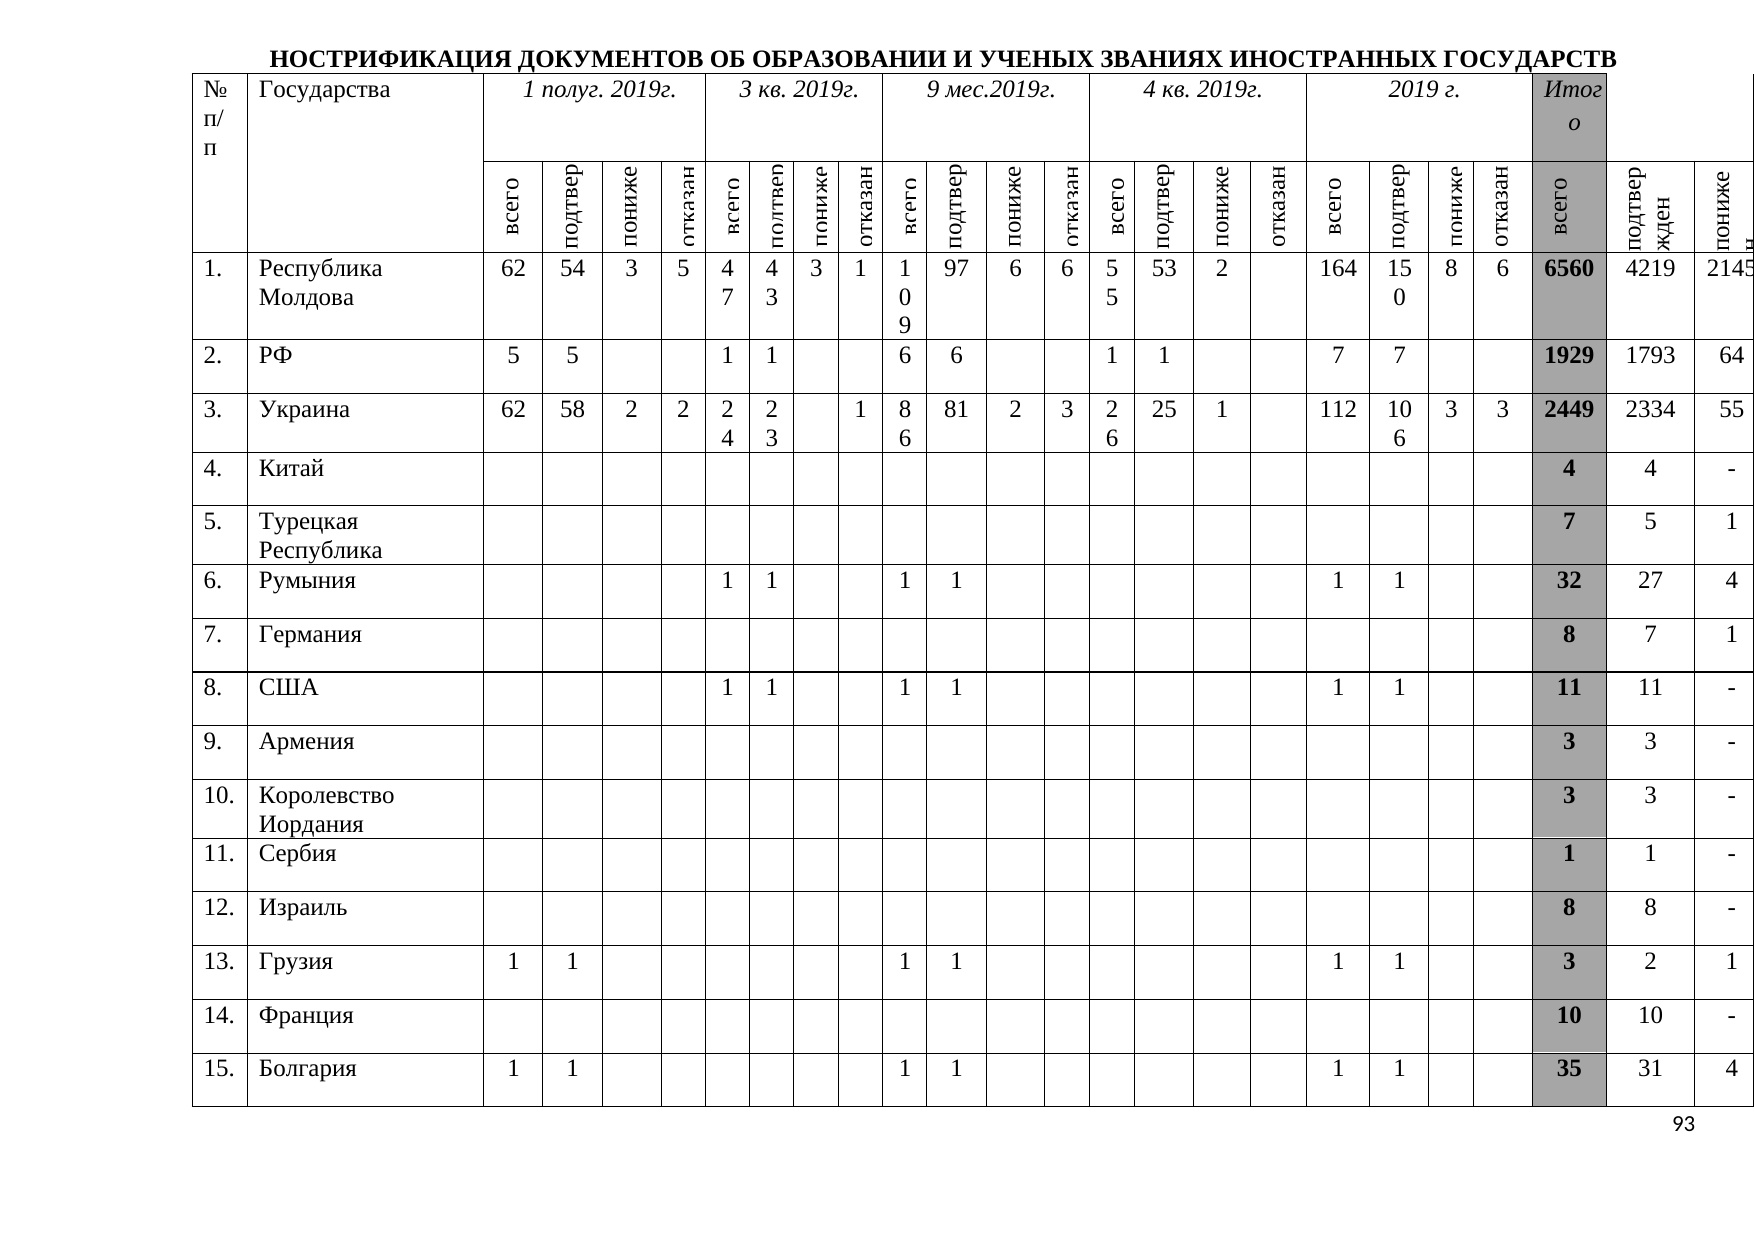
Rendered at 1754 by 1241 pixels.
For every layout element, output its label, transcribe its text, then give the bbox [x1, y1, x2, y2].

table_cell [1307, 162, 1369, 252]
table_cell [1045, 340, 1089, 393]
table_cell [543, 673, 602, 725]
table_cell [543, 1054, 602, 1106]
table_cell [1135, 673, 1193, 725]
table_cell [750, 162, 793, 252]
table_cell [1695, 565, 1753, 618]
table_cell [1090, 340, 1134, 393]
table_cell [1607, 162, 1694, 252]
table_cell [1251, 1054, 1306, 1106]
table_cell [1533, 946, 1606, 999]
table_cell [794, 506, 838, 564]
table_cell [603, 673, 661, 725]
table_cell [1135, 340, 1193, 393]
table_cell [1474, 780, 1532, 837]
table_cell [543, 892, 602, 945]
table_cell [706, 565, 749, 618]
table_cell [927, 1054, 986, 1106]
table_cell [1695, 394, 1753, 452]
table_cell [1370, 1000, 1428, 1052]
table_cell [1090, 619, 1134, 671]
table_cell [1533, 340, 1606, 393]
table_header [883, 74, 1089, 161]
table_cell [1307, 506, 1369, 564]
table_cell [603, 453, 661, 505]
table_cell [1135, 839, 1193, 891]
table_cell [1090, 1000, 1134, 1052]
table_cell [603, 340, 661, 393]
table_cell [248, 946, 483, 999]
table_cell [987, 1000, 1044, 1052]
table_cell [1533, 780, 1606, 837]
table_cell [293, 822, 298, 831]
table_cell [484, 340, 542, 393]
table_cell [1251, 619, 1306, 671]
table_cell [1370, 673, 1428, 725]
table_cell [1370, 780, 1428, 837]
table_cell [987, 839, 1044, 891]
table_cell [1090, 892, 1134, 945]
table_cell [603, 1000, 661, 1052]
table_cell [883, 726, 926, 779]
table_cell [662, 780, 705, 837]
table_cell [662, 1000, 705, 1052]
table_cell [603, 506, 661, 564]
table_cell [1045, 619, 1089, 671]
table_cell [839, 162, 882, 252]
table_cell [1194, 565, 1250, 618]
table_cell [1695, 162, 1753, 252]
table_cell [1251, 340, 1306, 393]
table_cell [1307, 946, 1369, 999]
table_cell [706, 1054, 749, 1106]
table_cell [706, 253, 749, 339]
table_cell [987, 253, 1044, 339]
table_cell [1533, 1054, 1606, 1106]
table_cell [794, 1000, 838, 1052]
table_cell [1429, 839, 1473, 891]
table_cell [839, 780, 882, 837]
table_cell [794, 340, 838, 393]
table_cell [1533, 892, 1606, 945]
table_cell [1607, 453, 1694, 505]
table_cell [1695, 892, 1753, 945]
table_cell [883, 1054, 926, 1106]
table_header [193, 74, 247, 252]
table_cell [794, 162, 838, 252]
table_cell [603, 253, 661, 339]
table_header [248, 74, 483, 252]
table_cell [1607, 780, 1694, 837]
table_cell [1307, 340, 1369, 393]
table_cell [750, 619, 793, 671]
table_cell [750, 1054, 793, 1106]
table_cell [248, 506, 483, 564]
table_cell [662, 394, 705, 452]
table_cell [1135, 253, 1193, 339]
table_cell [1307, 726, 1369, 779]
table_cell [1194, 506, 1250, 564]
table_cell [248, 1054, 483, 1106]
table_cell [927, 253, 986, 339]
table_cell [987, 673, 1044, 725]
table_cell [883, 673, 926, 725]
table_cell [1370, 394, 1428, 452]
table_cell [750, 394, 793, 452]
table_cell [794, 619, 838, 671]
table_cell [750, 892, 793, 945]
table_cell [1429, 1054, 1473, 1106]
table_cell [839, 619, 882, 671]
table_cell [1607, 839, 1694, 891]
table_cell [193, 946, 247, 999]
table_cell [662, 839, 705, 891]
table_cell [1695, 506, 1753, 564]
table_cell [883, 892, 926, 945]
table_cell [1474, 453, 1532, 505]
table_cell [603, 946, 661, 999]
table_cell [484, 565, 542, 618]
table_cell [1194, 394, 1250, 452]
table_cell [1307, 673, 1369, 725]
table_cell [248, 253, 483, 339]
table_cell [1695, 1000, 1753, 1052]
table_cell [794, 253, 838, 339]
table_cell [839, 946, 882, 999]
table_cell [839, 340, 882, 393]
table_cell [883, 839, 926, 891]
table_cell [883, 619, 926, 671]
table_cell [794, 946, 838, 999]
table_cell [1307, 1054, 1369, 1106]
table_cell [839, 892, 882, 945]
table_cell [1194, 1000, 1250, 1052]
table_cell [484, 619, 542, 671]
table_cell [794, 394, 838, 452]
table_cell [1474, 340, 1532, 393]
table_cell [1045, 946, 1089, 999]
title НОСТРИФИКАЦИЯ ДОКУМЕНТОВ ОБ ОБРАЗОВАНИИ И УЧЕНЫХ ЗВАНИЯХ ИНОСТРАННЫХ ГОСУДАРСТВ [192, 44, 1695, 73]
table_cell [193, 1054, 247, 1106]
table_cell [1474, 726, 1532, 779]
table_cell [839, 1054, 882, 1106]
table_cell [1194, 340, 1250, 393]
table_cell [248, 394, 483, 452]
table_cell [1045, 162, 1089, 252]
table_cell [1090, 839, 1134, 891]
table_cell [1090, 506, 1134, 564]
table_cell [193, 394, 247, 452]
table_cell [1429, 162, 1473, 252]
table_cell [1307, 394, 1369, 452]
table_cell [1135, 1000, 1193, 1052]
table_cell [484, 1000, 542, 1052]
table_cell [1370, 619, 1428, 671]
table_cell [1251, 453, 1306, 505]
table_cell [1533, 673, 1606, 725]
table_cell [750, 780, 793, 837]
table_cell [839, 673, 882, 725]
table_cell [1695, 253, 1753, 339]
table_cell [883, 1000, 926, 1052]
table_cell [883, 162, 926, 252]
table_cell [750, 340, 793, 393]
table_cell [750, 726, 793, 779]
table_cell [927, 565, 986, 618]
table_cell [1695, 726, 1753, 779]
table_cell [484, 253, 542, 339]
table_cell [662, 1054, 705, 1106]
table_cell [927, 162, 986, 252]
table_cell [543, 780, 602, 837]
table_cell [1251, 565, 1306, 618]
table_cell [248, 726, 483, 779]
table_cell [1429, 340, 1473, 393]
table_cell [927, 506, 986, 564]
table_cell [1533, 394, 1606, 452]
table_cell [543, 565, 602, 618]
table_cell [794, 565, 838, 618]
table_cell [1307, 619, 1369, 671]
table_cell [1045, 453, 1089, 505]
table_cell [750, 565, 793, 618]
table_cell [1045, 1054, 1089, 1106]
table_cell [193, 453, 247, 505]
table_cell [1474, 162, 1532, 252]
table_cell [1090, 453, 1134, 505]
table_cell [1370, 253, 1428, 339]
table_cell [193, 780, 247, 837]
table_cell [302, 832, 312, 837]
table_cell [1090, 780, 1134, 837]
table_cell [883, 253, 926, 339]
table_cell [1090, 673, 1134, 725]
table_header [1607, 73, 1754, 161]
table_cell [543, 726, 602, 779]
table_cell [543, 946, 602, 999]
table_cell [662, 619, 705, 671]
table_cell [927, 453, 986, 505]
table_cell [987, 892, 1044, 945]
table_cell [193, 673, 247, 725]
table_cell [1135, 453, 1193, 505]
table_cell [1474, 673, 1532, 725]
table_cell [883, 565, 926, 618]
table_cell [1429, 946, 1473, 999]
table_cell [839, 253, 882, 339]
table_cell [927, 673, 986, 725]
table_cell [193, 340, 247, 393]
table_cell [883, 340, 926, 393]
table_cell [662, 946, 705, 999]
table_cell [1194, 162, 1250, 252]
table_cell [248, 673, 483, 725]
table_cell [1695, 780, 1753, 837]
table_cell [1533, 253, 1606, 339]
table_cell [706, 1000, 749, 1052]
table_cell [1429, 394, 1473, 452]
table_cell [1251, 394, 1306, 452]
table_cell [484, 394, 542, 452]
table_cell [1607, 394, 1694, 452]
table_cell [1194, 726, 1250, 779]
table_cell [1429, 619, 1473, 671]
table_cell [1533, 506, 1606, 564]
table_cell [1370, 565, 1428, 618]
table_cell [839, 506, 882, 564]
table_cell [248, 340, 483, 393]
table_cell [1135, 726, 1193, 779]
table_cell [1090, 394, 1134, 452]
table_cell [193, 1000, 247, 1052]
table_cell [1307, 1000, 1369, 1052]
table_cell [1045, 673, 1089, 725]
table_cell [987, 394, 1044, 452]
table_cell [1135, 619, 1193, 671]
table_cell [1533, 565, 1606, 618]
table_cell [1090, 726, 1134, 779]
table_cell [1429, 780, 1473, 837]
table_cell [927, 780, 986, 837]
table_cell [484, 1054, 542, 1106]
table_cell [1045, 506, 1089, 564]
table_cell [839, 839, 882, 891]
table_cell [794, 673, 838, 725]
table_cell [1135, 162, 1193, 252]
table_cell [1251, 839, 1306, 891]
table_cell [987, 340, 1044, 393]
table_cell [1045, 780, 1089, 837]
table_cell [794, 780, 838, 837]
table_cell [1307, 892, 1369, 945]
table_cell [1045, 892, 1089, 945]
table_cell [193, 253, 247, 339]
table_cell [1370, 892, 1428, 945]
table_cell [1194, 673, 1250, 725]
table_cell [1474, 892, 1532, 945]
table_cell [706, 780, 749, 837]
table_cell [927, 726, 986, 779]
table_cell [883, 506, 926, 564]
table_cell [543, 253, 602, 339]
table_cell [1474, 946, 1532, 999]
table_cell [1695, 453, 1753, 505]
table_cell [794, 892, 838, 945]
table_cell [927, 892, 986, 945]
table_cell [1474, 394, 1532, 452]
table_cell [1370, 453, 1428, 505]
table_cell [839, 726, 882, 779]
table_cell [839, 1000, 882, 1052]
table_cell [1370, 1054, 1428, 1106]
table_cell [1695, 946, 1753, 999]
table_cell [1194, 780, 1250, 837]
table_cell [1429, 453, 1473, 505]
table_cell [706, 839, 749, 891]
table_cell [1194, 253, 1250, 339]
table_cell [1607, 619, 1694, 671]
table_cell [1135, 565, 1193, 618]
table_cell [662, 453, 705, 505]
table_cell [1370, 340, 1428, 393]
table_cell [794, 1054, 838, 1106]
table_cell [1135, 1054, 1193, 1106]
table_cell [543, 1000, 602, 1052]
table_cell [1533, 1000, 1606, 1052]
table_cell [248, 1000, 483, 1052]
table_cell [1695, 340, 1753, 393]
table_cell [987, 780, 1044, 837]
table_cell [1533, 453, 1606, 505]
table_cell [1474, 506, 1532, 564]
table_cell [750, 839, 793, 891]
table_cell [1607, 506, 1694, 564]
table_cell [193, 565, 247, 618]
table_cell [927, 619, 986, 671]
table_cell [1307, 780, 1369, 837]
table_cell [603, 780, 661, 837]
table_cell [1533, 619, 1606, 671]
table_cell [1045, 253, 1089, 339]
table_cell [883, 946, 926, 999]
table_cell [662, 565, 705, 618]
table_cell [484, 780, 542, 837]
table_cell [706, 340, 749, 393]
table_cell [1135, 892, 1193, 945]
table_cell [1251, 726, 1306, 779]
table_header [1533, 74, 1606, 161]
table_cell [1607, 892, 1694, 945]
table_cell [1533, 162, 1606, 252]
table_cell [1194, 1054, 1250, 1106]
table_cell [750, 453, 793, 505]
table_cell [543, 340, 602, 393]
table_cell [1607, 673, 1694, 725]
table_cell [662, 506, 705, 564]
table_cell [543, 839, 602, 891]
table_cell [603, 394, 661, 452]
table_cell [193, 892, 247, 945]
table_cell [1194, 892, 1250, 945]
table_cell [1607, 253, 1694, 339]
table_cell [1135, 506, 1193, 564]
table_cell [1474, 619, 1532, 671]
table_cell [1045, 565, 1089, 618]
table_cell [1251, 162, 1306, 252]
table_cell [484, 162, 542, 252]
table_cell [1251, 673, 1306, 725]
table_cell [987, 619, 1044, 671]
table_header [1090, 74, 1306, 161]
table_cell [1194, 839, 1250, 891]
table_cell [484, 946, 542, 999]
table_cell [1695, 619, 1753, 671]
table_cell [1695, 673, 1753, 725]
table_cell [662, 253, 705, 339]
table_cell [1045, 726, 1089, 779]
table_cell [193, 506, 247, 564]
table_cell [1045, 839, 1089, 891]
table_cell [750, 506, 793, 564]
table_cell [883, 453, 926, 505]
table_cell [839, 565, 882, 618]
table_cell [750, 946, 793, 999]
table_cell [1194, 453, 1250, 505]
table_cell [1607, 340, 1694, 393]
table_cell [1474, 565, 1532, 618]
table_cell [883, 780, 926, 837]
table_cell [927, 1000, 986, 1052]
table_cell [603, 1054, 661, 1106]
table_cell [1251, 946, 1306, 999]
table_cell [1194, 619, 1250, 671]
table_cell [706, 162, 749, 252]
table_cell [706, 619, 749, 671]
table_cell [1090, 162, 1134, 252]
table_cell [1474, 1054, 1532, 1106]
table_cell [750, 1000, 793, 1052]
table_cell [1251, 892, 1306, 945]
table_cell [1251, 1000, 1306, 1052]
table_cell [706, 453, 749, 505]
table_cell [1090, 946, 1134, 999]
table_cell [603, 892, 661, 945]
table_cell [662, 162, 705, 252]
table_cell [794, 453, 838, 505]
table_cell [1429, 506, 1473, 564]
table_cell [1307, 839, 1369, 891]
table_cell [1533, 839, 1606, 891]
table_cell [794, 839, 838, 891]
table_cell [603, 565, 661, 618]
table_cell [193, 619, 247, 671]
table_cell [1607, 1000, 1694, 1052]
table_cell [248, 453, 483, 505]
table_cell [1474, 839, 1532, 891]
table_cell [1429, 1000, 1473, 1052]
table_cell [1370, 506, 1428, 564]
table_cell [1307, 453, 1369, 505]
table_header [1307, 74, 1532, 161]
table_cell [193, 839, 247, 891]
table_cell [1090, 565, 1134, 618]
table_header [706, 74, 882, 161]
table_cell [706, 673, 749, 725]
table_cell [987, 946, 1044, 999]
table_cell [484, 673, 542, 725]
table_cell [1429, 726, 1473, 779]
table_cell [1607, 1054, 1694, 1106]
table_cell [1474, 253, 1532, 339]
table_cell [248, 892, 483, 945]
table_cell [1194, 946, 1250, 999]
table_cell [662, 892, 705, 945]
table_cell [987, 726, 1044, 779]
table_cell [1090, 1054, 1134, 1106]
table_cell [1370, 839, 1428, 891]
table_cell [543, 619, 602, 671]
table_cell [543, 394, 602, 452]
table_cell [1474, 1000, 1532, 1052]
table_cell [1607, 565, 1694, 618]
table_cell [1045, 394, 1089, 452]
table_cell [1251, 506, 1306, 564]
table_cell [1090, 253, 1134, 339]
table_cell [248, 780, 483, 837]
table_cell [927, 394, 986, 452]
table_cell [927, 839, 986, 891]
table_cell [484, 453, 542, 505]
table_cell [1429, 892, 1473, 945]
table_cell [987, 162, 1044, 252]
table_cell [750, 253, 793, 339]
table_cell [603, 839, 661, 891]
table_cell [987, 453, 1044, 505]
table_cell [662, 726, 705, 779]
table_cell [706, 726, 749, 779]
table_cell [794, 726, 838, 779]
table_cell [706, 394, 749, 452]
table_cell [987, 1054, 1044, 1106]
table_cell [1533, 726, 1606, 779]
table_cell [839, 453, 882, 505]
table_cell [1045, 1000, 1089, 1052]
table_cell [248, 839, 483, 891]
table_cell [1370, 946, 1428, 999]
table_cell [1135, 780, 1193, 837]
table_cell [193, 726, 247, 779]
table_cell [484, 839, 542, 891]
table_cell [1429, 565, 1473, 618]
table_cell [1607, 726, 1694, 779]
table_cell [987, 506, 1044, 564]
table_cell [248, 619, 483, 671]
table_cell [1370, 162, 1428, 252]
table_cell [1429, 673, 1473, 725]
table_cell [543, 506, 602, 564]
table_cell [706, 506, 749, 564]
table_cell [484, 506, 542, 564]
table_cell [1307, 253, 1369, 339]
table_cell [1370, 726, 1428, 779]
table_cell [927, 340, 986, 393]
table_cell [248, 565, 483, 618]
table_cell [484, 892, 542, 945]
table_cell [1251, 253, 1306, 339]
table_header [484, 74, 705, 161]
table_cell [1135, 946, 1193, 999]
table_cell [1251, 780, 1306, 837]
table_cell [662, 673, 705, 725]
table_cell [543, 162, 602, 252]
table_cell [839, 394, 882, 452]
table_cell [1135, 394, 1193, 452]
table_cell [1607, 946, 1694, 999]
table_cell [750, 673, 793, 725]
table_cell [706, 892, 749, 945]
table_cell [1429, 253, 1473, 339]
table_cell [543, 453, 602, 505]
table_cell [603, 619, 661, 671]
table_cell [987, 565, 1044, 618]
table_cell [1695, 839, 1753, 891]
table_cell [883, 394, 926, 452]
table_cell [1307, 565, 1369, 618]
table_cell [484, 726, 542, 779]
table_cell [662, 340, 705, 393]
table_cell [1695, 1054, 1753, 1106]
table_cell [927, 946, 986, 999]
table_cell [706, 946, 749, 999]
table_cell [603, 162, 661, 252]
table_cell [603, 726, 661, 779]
